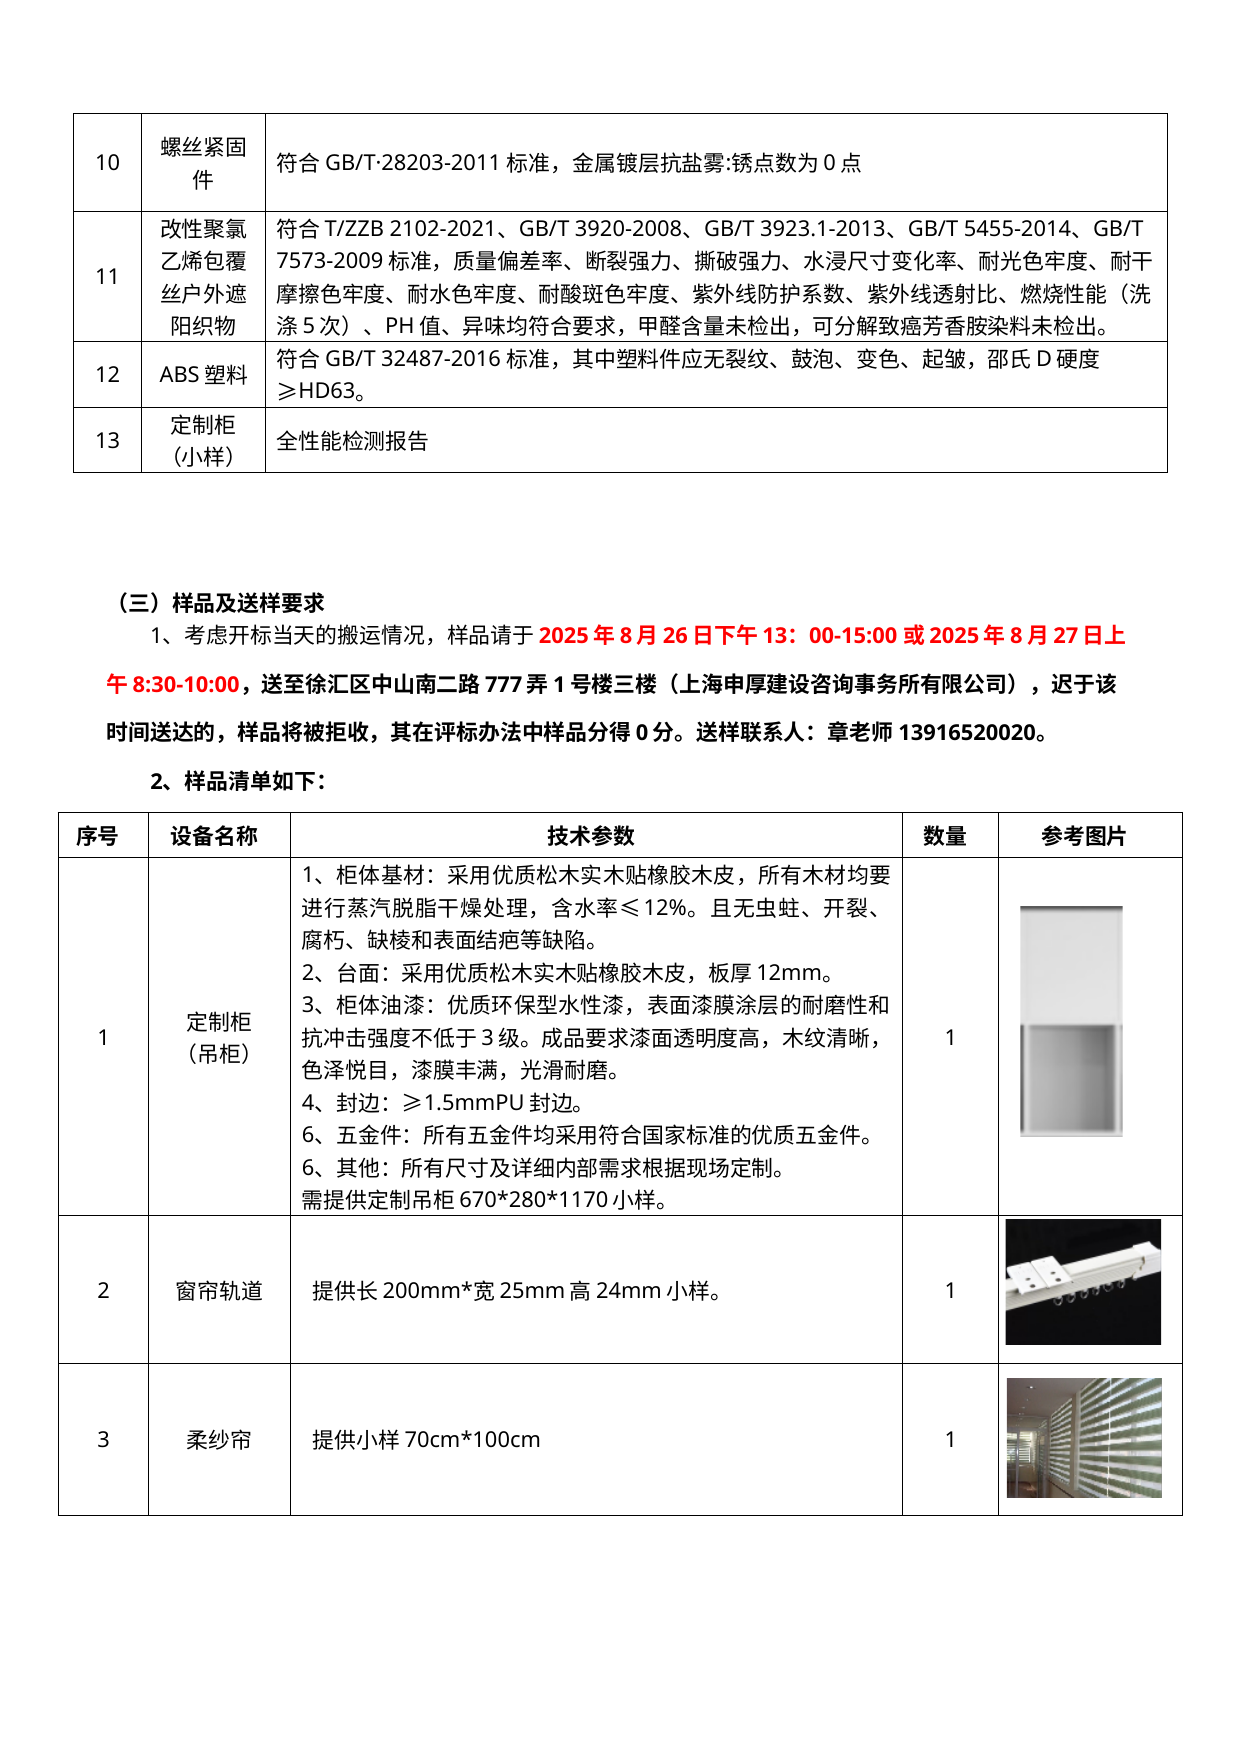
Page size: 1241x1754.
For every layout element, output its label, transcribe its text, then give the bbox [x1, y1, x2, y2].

table_cell 窗帘轨道 [149, 1216, 290, 1363]
table_cell 符合T/ZZB 2102-2021、GB/T 3920-2008、GB/T 3923.1-2013、GB/T 5455-2014、GB/T 7573-2009标准，质量偏差率、断裂强力、撕破强力、水浸尺寸变化率、耐光色牢度、耐干摩擦色牢度、耐水色牢度、耐酸斑色牢度、紫外线防护系数、紫外线透射比、燃烧性能（洗涤5次）、PH值、异味均符合要求，甲醛含量未检出，可分解致癌芳香胺染料未检出。 [266, 212, 1167, 341]
table_cell 改性聚氯乙烯包覆丝户外遮阳织物 [142, 212, 265, 341]
table_cell [999, 1364, 1182, 1515]
table_cell 定制柜（小样） [142, 408, 265, 472]
table_header 序号 [59, 813, 148, 857]
table_cell 1 [903, 858, 998, 1215]
table_cell 12 [74, 342, 141, 407]
table_cell 定制柜 （吊柜） [149, 858, 290, 1215]
table_cell 螺丝紧固件 [142, 114, 265, 211]
table_cell 3 [59, 1364, 148, 1515]
text 2、样品清单如下： [106, 763, 1134, 796]
text （三）样品及送样要求 [106, 585, 1134, 618]
table_cell 符合 GB/T 32487-2016 标准，其中塑料件应无裂纹、鼓泡、变色、起皱，邵氏D硬度≥HD63。 [266, 342, 1167, 407]
picture [1006, 1378, 1163, 1498]
table_cell 提供小样70cm*100cm [291, 1364, 902, 1515]
table_cell 1 [59, 858, 148, 1215]
table_cell 提供长200mm*宽25mm高24mm小样。 [291, 1216, 902, 1363]
table_cell [999, 858, 1182, 1215]
table_cell ABS塑料 [142, 342, 265, 407]
table_cell 全性能检测报告 [266, 408, 1167, 472]
table_header 数量 [903, 813, 998, 857]
picture [1020, 906, 1123, 1137]
table_cell 13 [74, 408, 141, 472]
table_cell 10 [74, 114, 141, 211]
table_cell 11 [74, 212, 141, 341]
table_cell 1 [903, 1364, 998, 1515]
picture [1005, 1219, 1162, 1345]
table_cell 柔纱帘 [149, 1364, 290, 1515]
table_header 技术参数 [291, 813, 902, 857]
table_cell [999, 1216, 1182, 1363]
table_cell 1 [903, 1216, 998, 1363]
table_header 参考图片 [999, 813, 1182, 857]
table_cell 符合 GB/T·28203-2011 标准，金属镀层抗盐雾:锈点数为0点 [266, 114, 1167, 211]
table_cell 1、柜体基材：采用优质松木实木贴橡胶木皮，所有木材均要进行蒸汽脱脂干燥处理，含水率≤12%。且无虫蛀、开裂、腐朽、缺棱和表面结疤等缺陷。 2、台面：采用优质松木实木贴橡胶木皮，板厚12mm。 3、柜体油漆：优质环保型水性漆，表面漆膜涂层的耐磨性和抗冲击强度不低于3级。成品要求漆面透明度高，木纹清晰，色泽悦目，漆膜丰满，光滑耐磨。 4、封边：≥1.5mmPU封边。 五金件：所有五金件均采用符合国家标准的优质五金件。 6、其他：所有尺寸及详细内部需求根据现场定制。 需提供定制吊柜670*280*1170小样。 [291, 858, 902, 1215]
table_cell 2 [59, 1216, 148, 1363]
table_header 设备名称 [149, 813, 290, 857]
text 1、考虑开标当天的搬运情况，样品请于2025年8月26日下午13：00-15:00 或2025年8月27日上午8:30-10:00，送至徐汇区中山南二路777弄1号楼三楼（上海申厚建设咨询事务所有限公司），迟于该时间送达的，样品将被拒收，其在评标办法中样品分得0分。送样联系人：章老师 13916520020。 [106, 618, 1134, 748]
